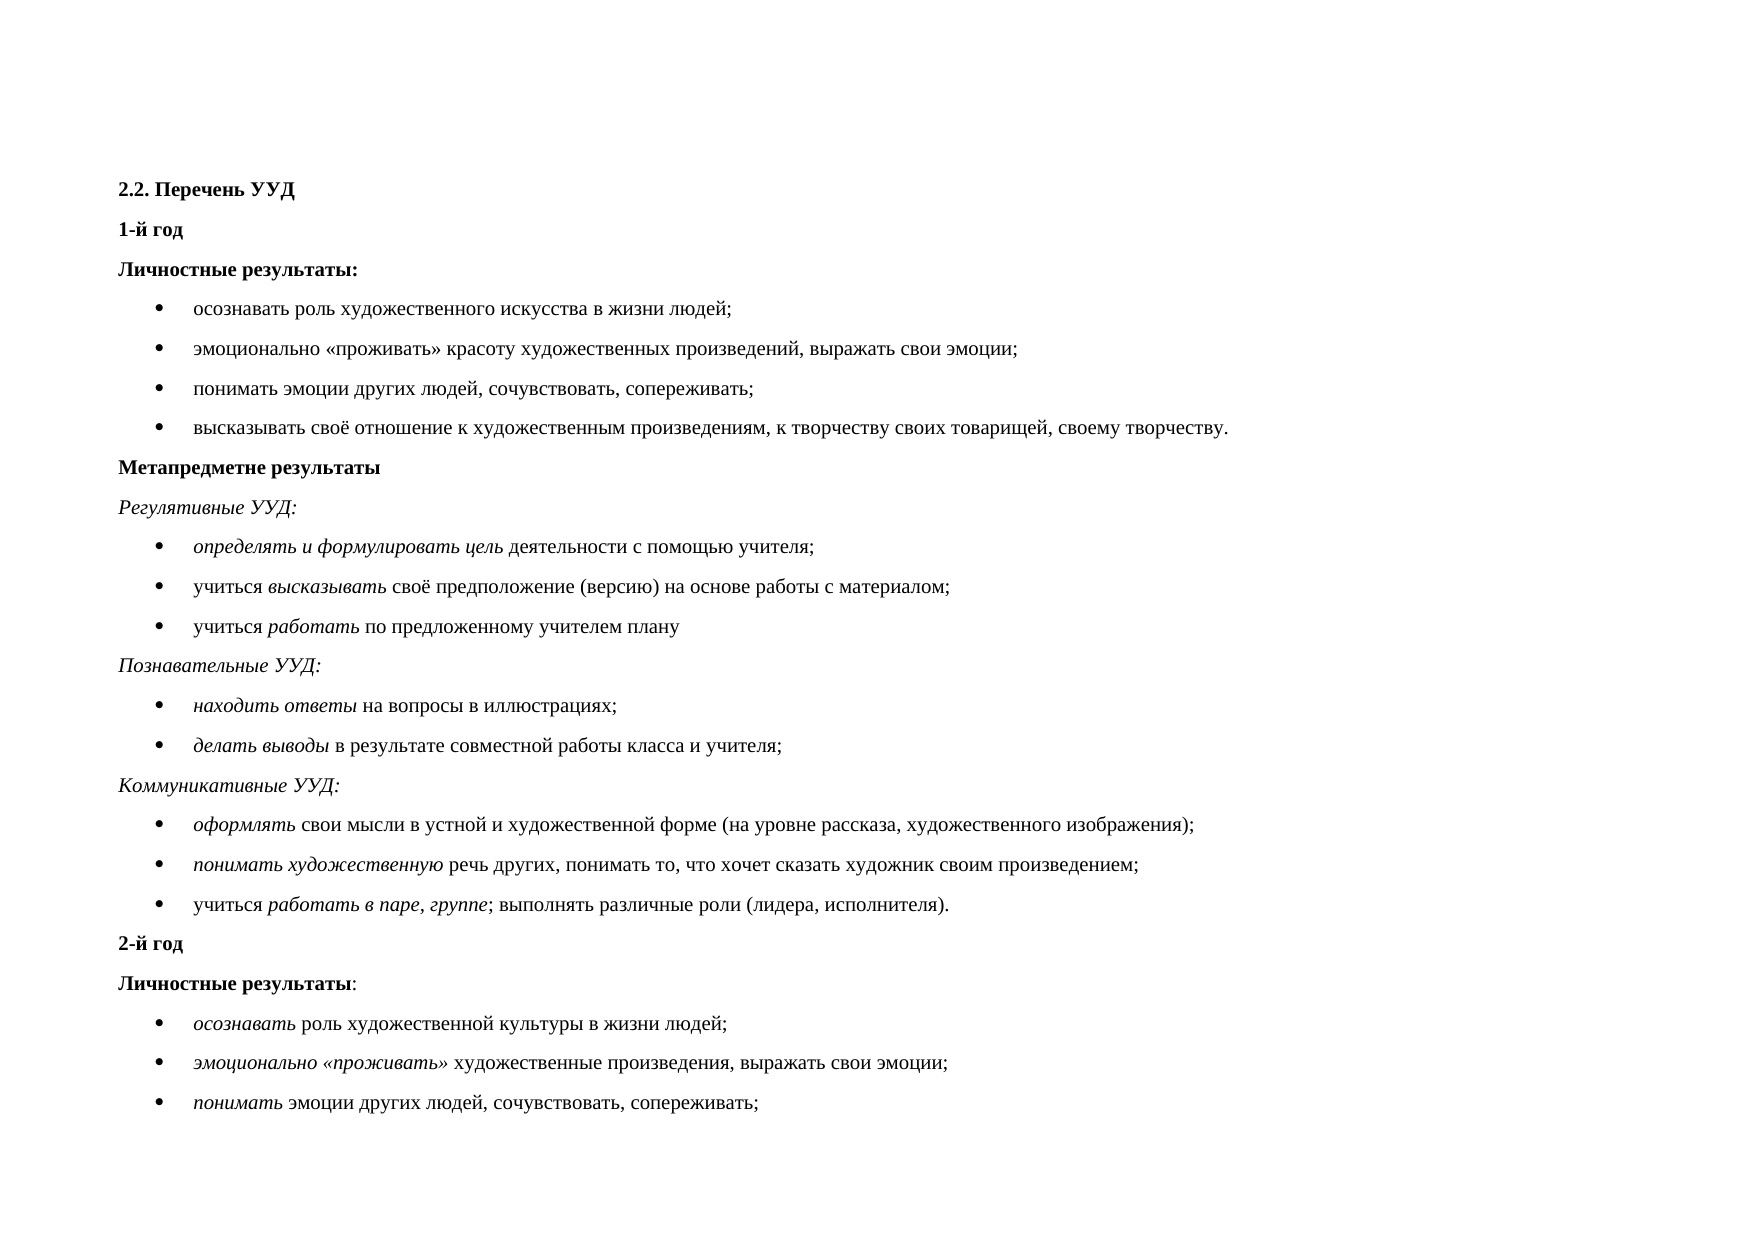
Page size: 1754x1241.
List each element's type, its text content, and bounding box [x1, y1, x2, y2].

text Познавательные УУД: [118, 653, 1636, 677]
list понимать эмоции других людей, сочувствовать, сопереживать; [156, 1090, 1636, 1114]
list осознавать роль художественного искусства в жизни людей; [156, 296, 1636, 320]
list осознавать роль художественной культуры в жизни людей; [156, 1011, 1636, 1035]
list высказывать своё отношение к художественным произведениям, к творчеству своих товарищей, своему творчеству. [156, 415, 1636, 439]
list делать выводы в результате совместной работы класса и учителя; [156, 733, 1636, 757]
text Регулятивные УУД: [118, 495, 1636, 519]
text Метапредметне результаты [118, 455, 1636, 479]
list учиться высказывать своё предположение (версию) на основе работы с материалом; [156, 574, 1636, 598]
list определять и формулировать цель деятельности с помощью учителя; [156, 534, 1636, 558]
text 2.2. Перечень УУД [118, 177, 1636, 201]
list находить ответы на вопросы в иллюстрациях; [156, 693, 1636, 717]
list понимать эмоции других людей, сочувствовать, сопереживать; [156, 376, 1636, 400]
text 1-й год [118, 217, 1636, 241]
text Личностные результаты: [118, 257, 1636, 281]
list учиться работать в паре, группе; выполнять различные роли (лидера, исполнителя). [156, 892, 1636, 916]
text Личностные результаты: [118, 971, 1636, 995]
list понимать художественную речь других, понимать то, что хочет сказать художник своим произведением; [156, 852, 1636, 876]
text 2-й год [118, 931, 1636, 955]
list эмоционально «проживать» красоту художественных произведений, выражать свои эмоции; [156, 336, 1636, 360]
text Коммуникативные УУД: [118, 772, 1636, 797]
list оформлять свои мысли в устной и художественной форме (на уровне рассказа, художественного изображения); [156, 812, 1636, 836]
list эмоционально «проживать» художественные произведения, выражать свои эмоции; [156, 1050, 1636, 1074]
list учиться работать по предложенному учителем плану [156, 614, 1636, 638]
